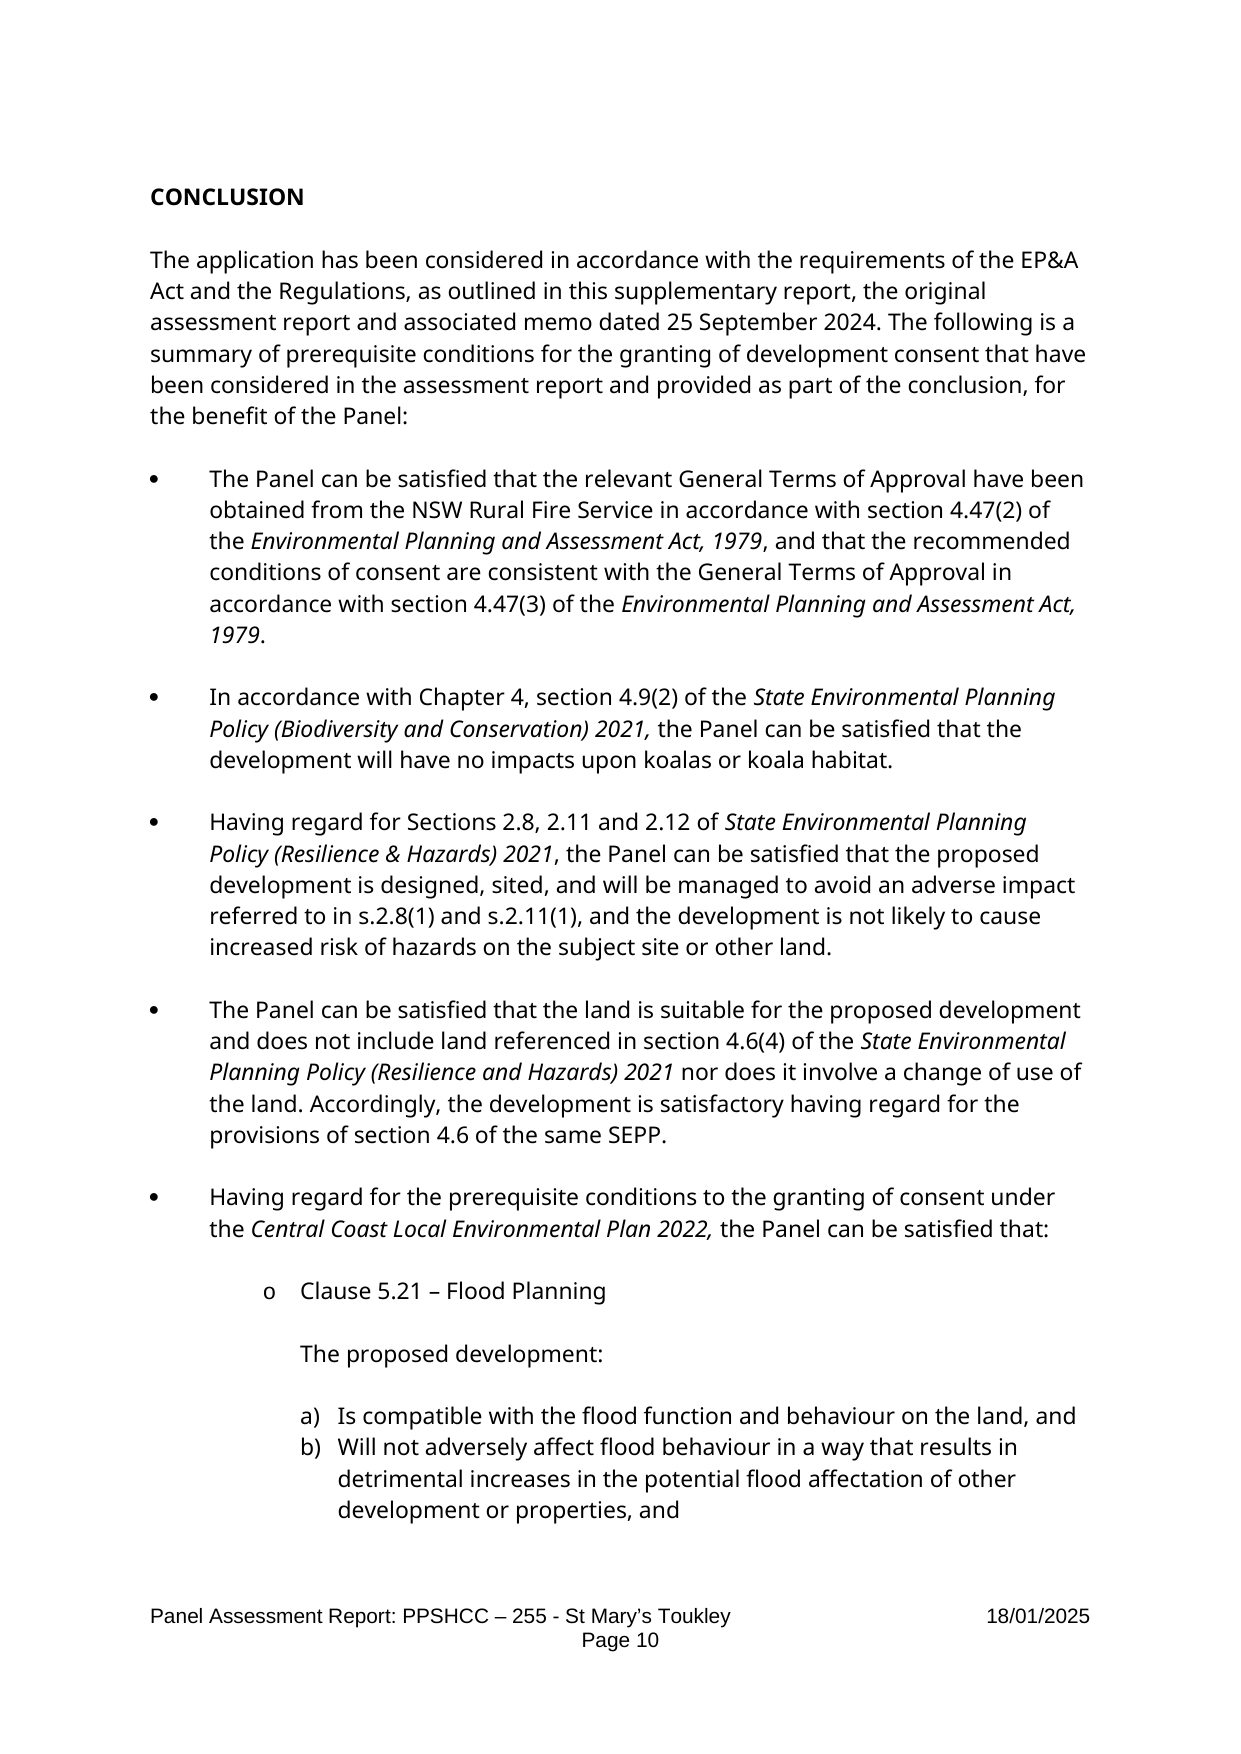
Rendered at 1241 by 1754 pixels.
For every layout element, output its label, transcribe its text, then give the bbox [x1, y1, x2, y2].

list Having regard for Sections 2.8, 2.11 and 2.12 of State Environmental Planning Policy (Resilience & Hazards) 2021, the Panel can be satisfied that the proposed development is designed, sited, and will be managed to avoid an adverse impact referred to in s.2.8(1) and s.2.11(1), and the development is not likely to cause increased risk of hazards on the subject site or other land. [150, 806, 1090, 962]
text The proposed development: [300, 1338, 1090, 1369]
list The Panel can be satisfied that the relevant General Terms of Approval have been obtained from the NSW Rural Fire Service in accordance with section 4.47(2) of the Environmental Planning and Assessment Act, 1979, and that the recommended conditions of consent are consistent with the General Terms of Approval in accordance with section 4.47(3) of the Environmental Planning and Assessment Act, 1979. [150, 462, 1090, 650]
list Is compatible with the flood function and behaviour on the land, and [300, 1400, 1090, 1431]
list Will not adversely affect flood behaviour in a way that results in detrimental increases in the potential flood affectation of other development or properties, and [300, 1431, 1090, 1525]
list Clause 5.21 – Flood Planning [262, 1275, 1090, 1306]
list Having regard for the prerequisite conditions to the granting of consent under the Central Coast Local Environmental Plan 2022, the Panel can be satisfied that: [150, 1181, 1090, 1244]
list In accordance with Chapter 4, section 4.9(2) of the State Environmental Planning Policy (Biodiversity and Conservation) 2021, the Panel can be satisfied that the development will have no impacts upon koalas or koala habitat. [150, 681, 1090, 775]
text The application has been considered in accordance with the requirements of the EP&A Act and the Regulations, as outlined in this supplementary report, the original assessment report and associated memo dated 25 September 2024. The following is a summary of prerequisite conditions for the granting of development consent that have been considered in the assessment report and provided as part of the conclusion, for the benefit of the Panel: [150, 244, 1090, 431]
list The Panel can be satisfied that the land is suitable for the proposed development and does not include land referenced in section 4.6(4) of the State Environmental Planning Policy (Resilience and Hazards) 2021 nor does it involve a change of use of the land. Accordingly, the development is satisfactory having regard for the provisions of section 4.6 of the same SEPP. [150, 994, 1090, 1150]
text CONCLUSION [150, 181, 1090, 212]
